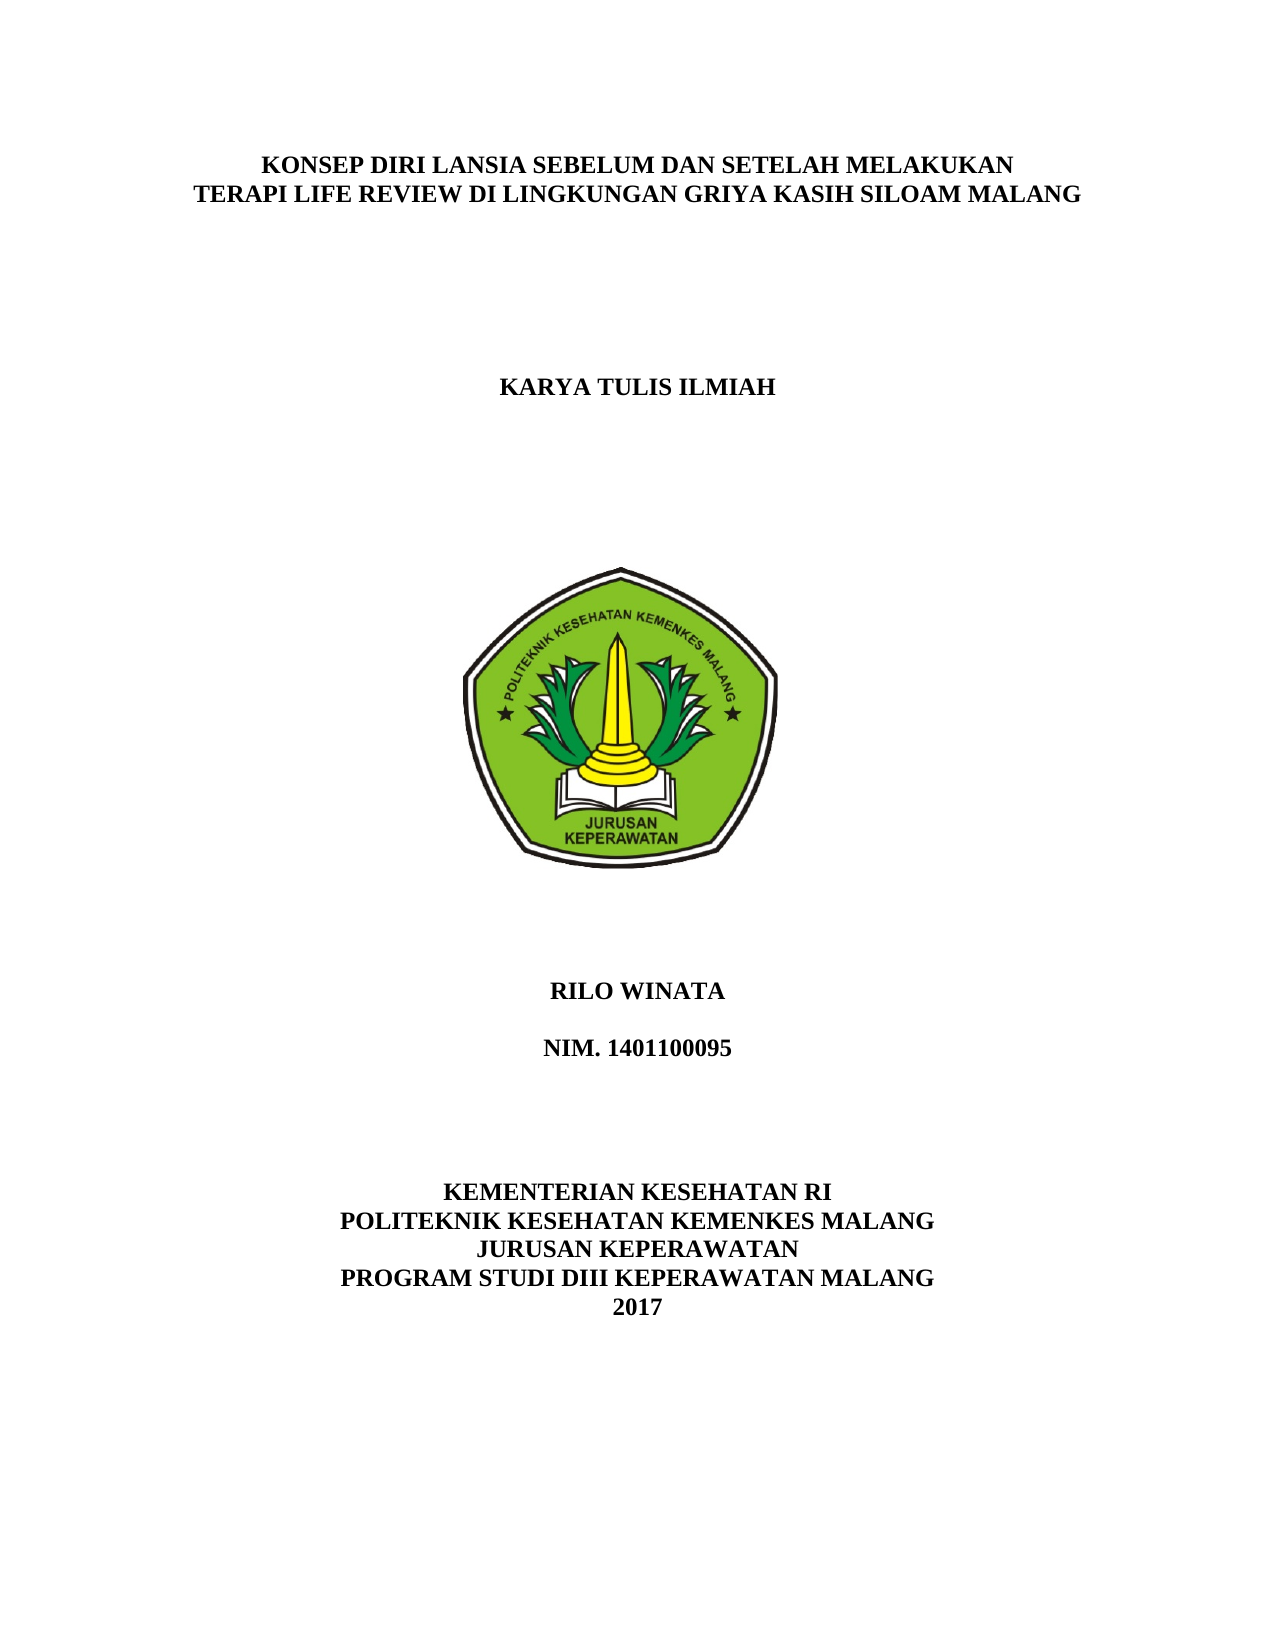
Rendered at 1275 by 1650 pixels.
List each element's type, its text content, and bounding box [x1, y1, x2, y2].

text TERAPI LIFE REVIEW DI LINGKUNGAN GRIYA KASIH SILOAM MALANG [150, 179, 1125, 207]
text PROGRAM STUDI DIII KEPERAWATAN MALANG [150, 1263, 1125, 1292]
text POLITEKNIK KESEHATAN KEMENKES MALANG [150, 1206, 1125, 1234]
picture [462, 567, 778, 869]
text KONSEP DIRI LANSIA SEBELUM DAN SETELAH MELAKUKAN [150, 150, 1125, 179]
text KEMENTERIAN KESEHATAN RI [150, 1177, 1125, 1206]
text JURUSAN KEPERAWATAN [150, 1234, 1125, 1263]
text RILO WINATA [150, 976, 1125, 1004]
text NIM. 1401100095 [150, 1033, 1125, 1062]
text 2017 [150, 1292, 1125, 1321]
text KARYA TULIS ILMIAH [150, 372, 1125, 401]
